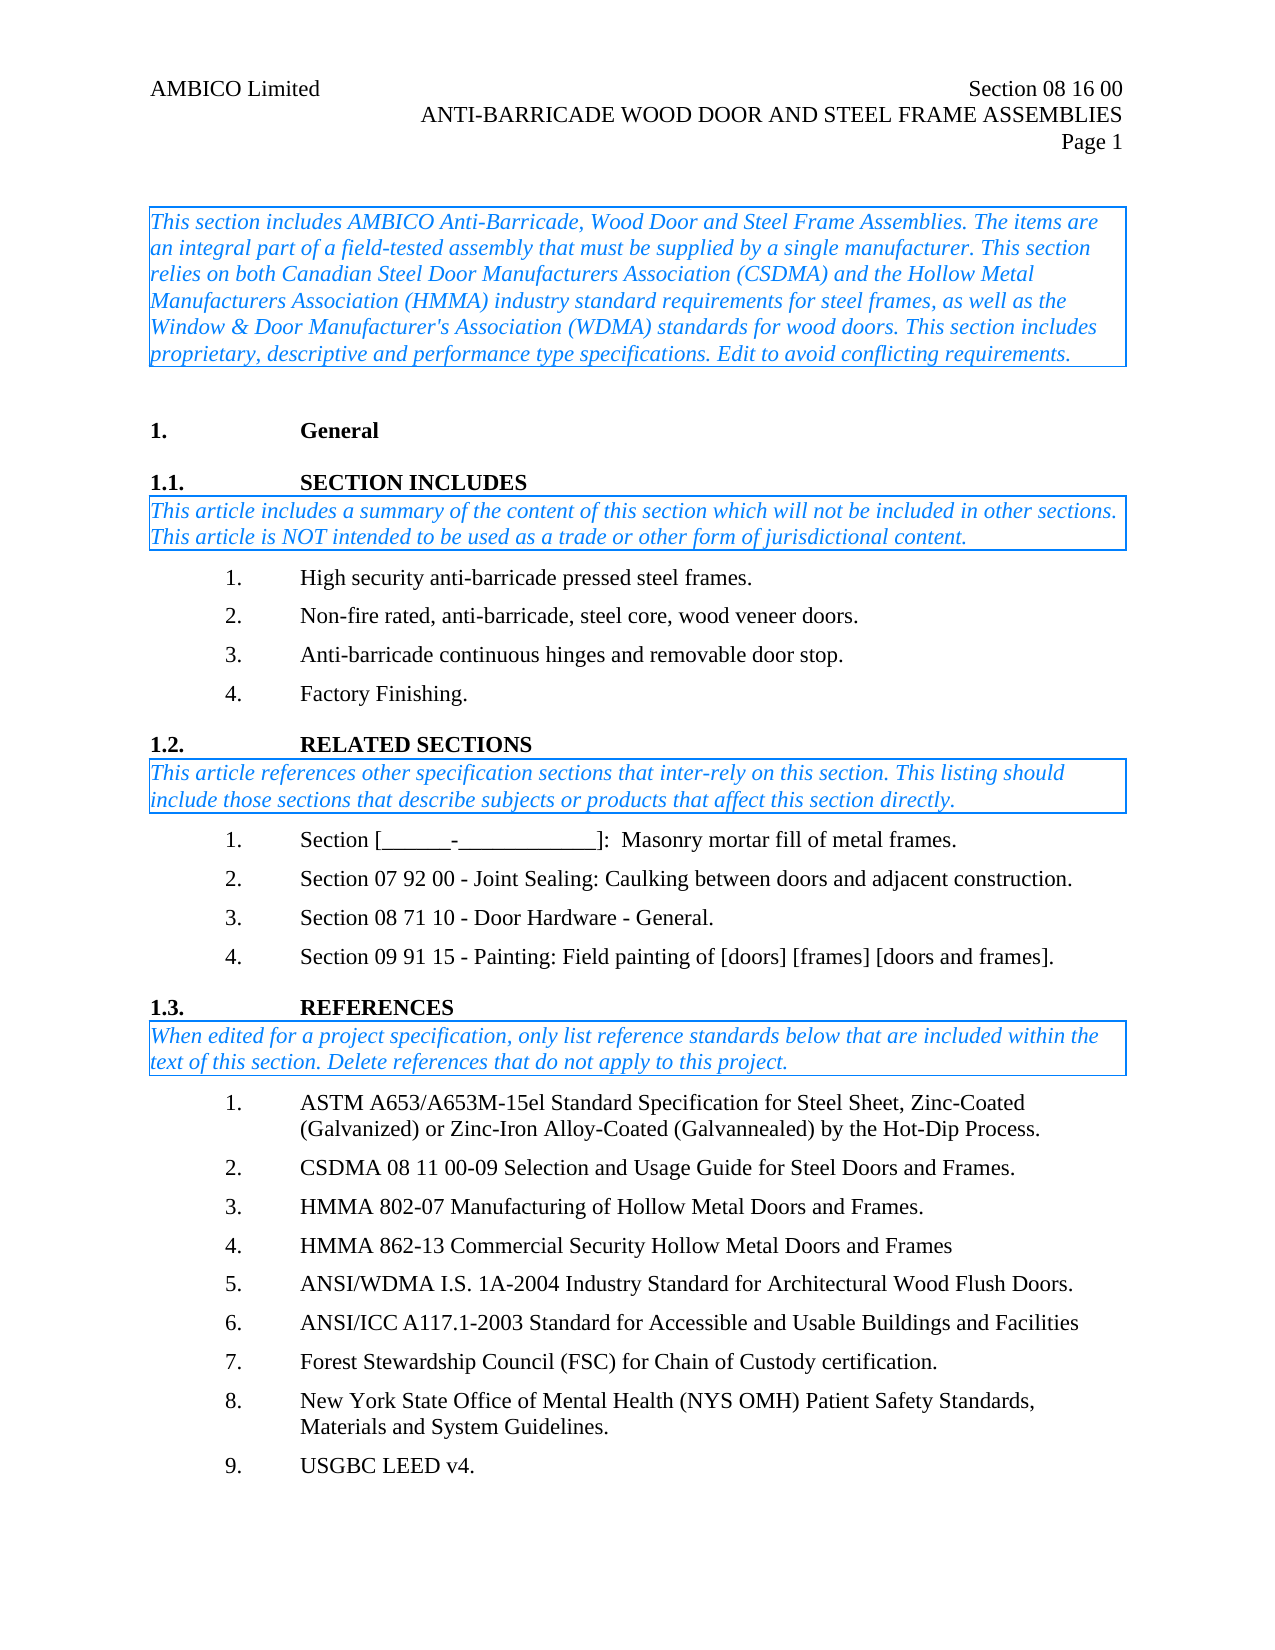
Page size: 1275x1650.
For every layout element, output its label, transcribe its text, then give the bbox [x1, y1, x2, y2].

text This article includes a summary of the content of this section which will not be included in other sections. This article is NOT intended to be used as a trade or other form of jurisdictional content. [150, 497, 1125, 549]
subtitle General [150, 417, 1125, 444]
subtitle HMMA 862-13 Commercial Security Hollow Metal Doors and Frames [225, 1232, 1125, 1258]
text This section includes AMBICO Anti-Barricade, Wood Door and Steel Frame Assemblies. The items are an integral part of a field-tested assembly that must be supplied by a single manufacturer. This section relies on both Canadian Steel Door Manufacturers Association (CSDMA) and the Hollow Metal Manufacturers Association (HMMA) industry standard requirements for steel frames, as well as the Window & Door Manufacturer's Association (WDMA) standards for wood doors. This section includes proprietary, descriptive and performance type specifications. Edit to avoid conflicting requirements. [150, 208, 1125, 366]
subtitle Forest Stewardship Council (FSC) for Chain of Custody certification. [225, 1348, 1125, 1374]
subtitle CSDMA 08 11 00-09 Selection and Usage Guide for Steel Doors and Frames. [225, 1154, 1125, 1180]
subtitle Section [______-____________]: Masonry mortar fill of metal frames. [225, 826, 1125, 852]
list USGBC LEED v4. [225, 1452, 1125, 1479]
subtitle ANSI/WDMA I.S. 1A-2004 Industry Standard for Architectural Wood Flush Doors. [225, 1271, 1125, 1297]
subtitle High security anti-barricade pressed steel frames. [225, 563, 1125, 590]
subtitle Anti-barricade continuous hinges and removable door stop. [225, 641, 1125, 668]
subtitle SECTION INCLUDES [150, 469, 1125, 495]
text When edited for a project specification, only list reference standards below that are included within the text of this section. Delete references that do not apply to this project. [150, 1022, 1125, 1075]
subtitle Non-fire rated, anti-barricade, steel core, wood veneer doors. [225, 602, 1125, 629]
text This article references other specification sections that inter-rely on this section. This listing should include those sections that describe subjects or products that affect this section directly. [150, 760, 1125, 812]
list Factory Finishing. [225, 680, 1125, 706]
subtitle HMMA 802-07 Manufacturing of Hollow Metal Doors and Frames. [225, 1193, 1125, 1219]
subtitle Section 07 92 00 - Joint Sealing: Caulking between doors and adjacent construction. [225, 865, 1125, 891]
subtitle Section 08 71 10 - Door Hardware - General. [225, 904, 1125, 930]
subtitle ASTM A653/A653M-15el Standard Specification for Steel Sheet, Zinc-Coated (Galvanized) or Zinc-Iron Alloy-Coated (Galvannealed) by the Hot-Dip Process. [225, 1089, 1125, 1141]
subtitle New York State Office of Mental Health (NYS OMH) Patient Safety Standards, Materials and System Guidelines. [225, 1387, 1125, 1440]
subtitle ANSI/ICC A117.1-2003 Standard for Accessible and Usable Buildings and Facilities [225, 1309, 1125, 1336]
subtitle Section 09 91 15 - Painting: Field painting of [doors] [frames] [doors and frames]. [225, 943, 1125, 969]
subtitle REFERENCES [150, 994, 1125, 1020]
subtitle RELATED SECTIONS [150, 731, 1125, 758]
